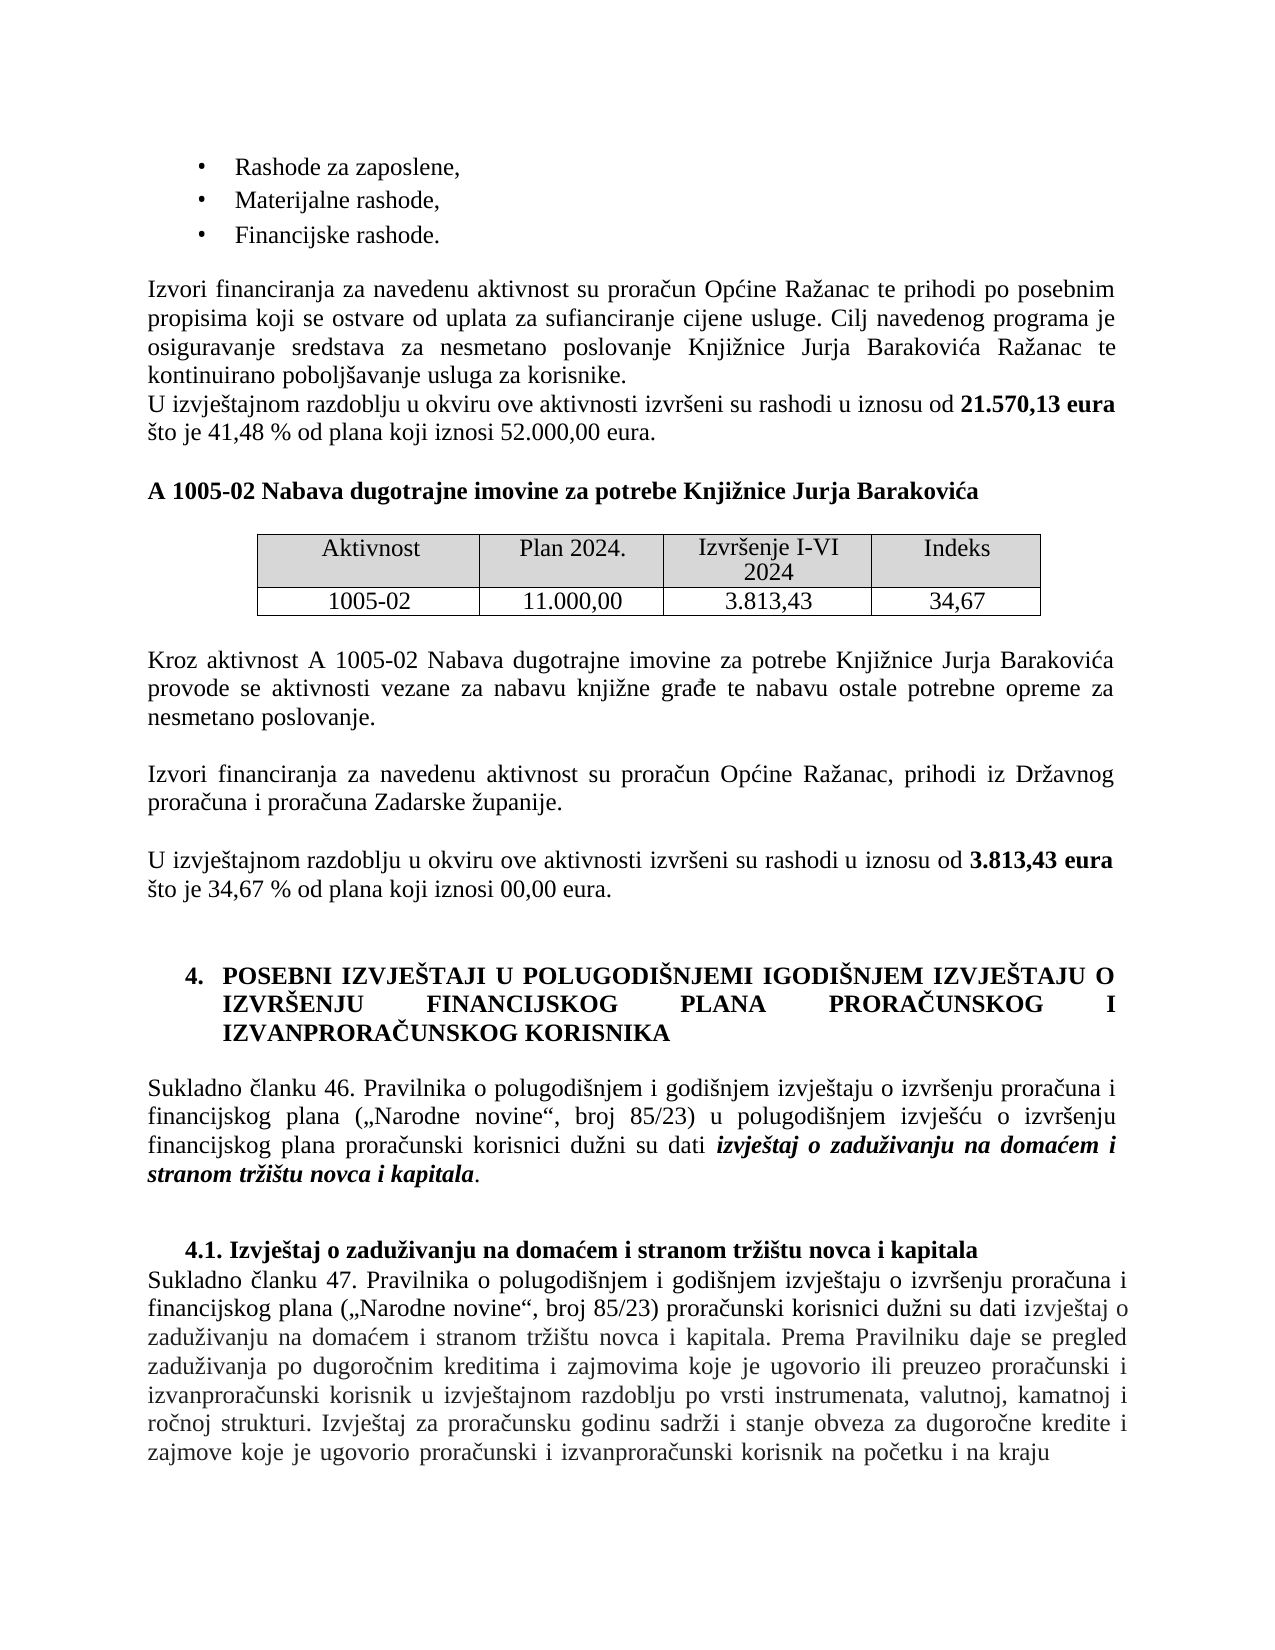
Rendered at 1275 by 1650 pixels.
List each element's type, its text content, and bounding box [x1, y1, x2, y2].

text Izvori financiranja za navedenu aktivnost su proračun Općine Ražanac te prihodi po posebnim propisima koji se ostvare od uplata za sufianciranje cijene usluge. Cilj navedenog programa je osiguravanje sredstava za nesmetano poslovanje Knjižnice Jurja Barakovića Ražanac te kontinuirano poboljšavanje usluga za korisnike. [147, 274, 1116, 389]
table_header Aktivnost [258, 535, 479, 587]
text Sukladno članku 47. Pravilnika o polugodišnjem i godišnjem izvještaju o izvršenju proračuna i financijskog plana („Narodne novine“, broj 85/23) proračunski korisnici dužni su dati izvještaj o zaduživanju na domaćem i stranom tržištu novca i kapitala. Prema Pravilniku daje se pregled zaduživanja po dugoročnim kreditima i zajmovima koje je ugovorio ili preuzeo proračunski i izvanproračunski korisnik u izvještajnom razdoblju po vrsti instrumenata, valutnoj, kamatnoj i ročnoj strukturi. Izvještaj za proračunsku godinu sadrži i stanje obveza za dugoročne kredite i zajmove koje je ugovorio proračunski i izvanproračunski korisnik na početku i na kraju [147, 1265, 1129, 1466]
text Kroz aktivnost A 1005-02 Nabava dugotrajne imovine za potrebe Knjižnice Jurja Barakovića provode se aktivnosti vezane za nabavu knjižne građe te nabavu ostale potrebne opreme za nesmetano poslovanje. [147, 645, 1115, 731]
text Izvori financiranja za navedenu aktivnost su proračun Općine Ražanac, prihodi iz Državnog proračuna i proračuna Zadarske županije. [147, 760, 1116, 816]
text što je 34,67 % od plana koji iznosi 00,00 eura. [147, 874, 1139, 903]
table_header Plan 2024. [480, 535, 663, 587]
text što je 41,48 % od plana koji iznosi 52.000,00 eura. [147, 418, 1139, 446]
list Rashode za zaposlene, [197, 147, 1139, 183]
text Sukladno članku 46. Pravilnika o polugodišnjem i godišnjem izvještaju o izvršenju proračuna i financijskog plana („Narodne novine“, broj 85/23) u polugodišnjem izvješću o izvršenju financijskog plana proračunski korisnici dužni su dati izvještaj o zaduživanju na domaćem i stranom tržištu novca i kapitala. [147, 1073, 1117, 1188]
text U izvještajnom razdoblju u okviru ove aktivnosti izvršeni su rashodi u iznosu od 3.813,43 eura [147, 845, 1139, 874]
table_header Indeks [872, 535, 1040, 587]
table_cell 3.813,43 [664, 588, 871, 615]
table_cell 1005-02 [258, 588, 479, 615]
subtitle Izvještaj o zaduživanju na domaćem i stranom tržištu novca i kapitala [185, 1236, 1139, 1265]
list Materijalne rashode, [197, 183, 1139, 216]
list Financijske rashode. [197, 216, 1139, 251]
text U izvještajnom razdoblju u okviru ove aktivnosti izvršeni su rashodi u iznosu od 21.570,13 eura [147, 389, 1139, 418]
table_cell 34,67 [872, 588, 1040, 615]
subtitle POSEBNI IZVJEŠTAJI U POLUGODIŠNJEMI IGODIŠNJEM IZVJEŠTAJU O IZVRŠENJU FINANCIJSKOG PLANA PRORAČUNSKOG I IZVANPRORAČUNSKOG KORISNIKA [185, 961, 1116, 1047]
table_cell 11.000,00 [480, 588, 663, 615]
subtitle A 1005-02 Nabava dugotrajne imovine za potrebe Knjižnice Jurja Barakovića [147, 476, 1139, 504]
table_header Izvršenje I-VI 2024 [664, 535, 871, 587]
